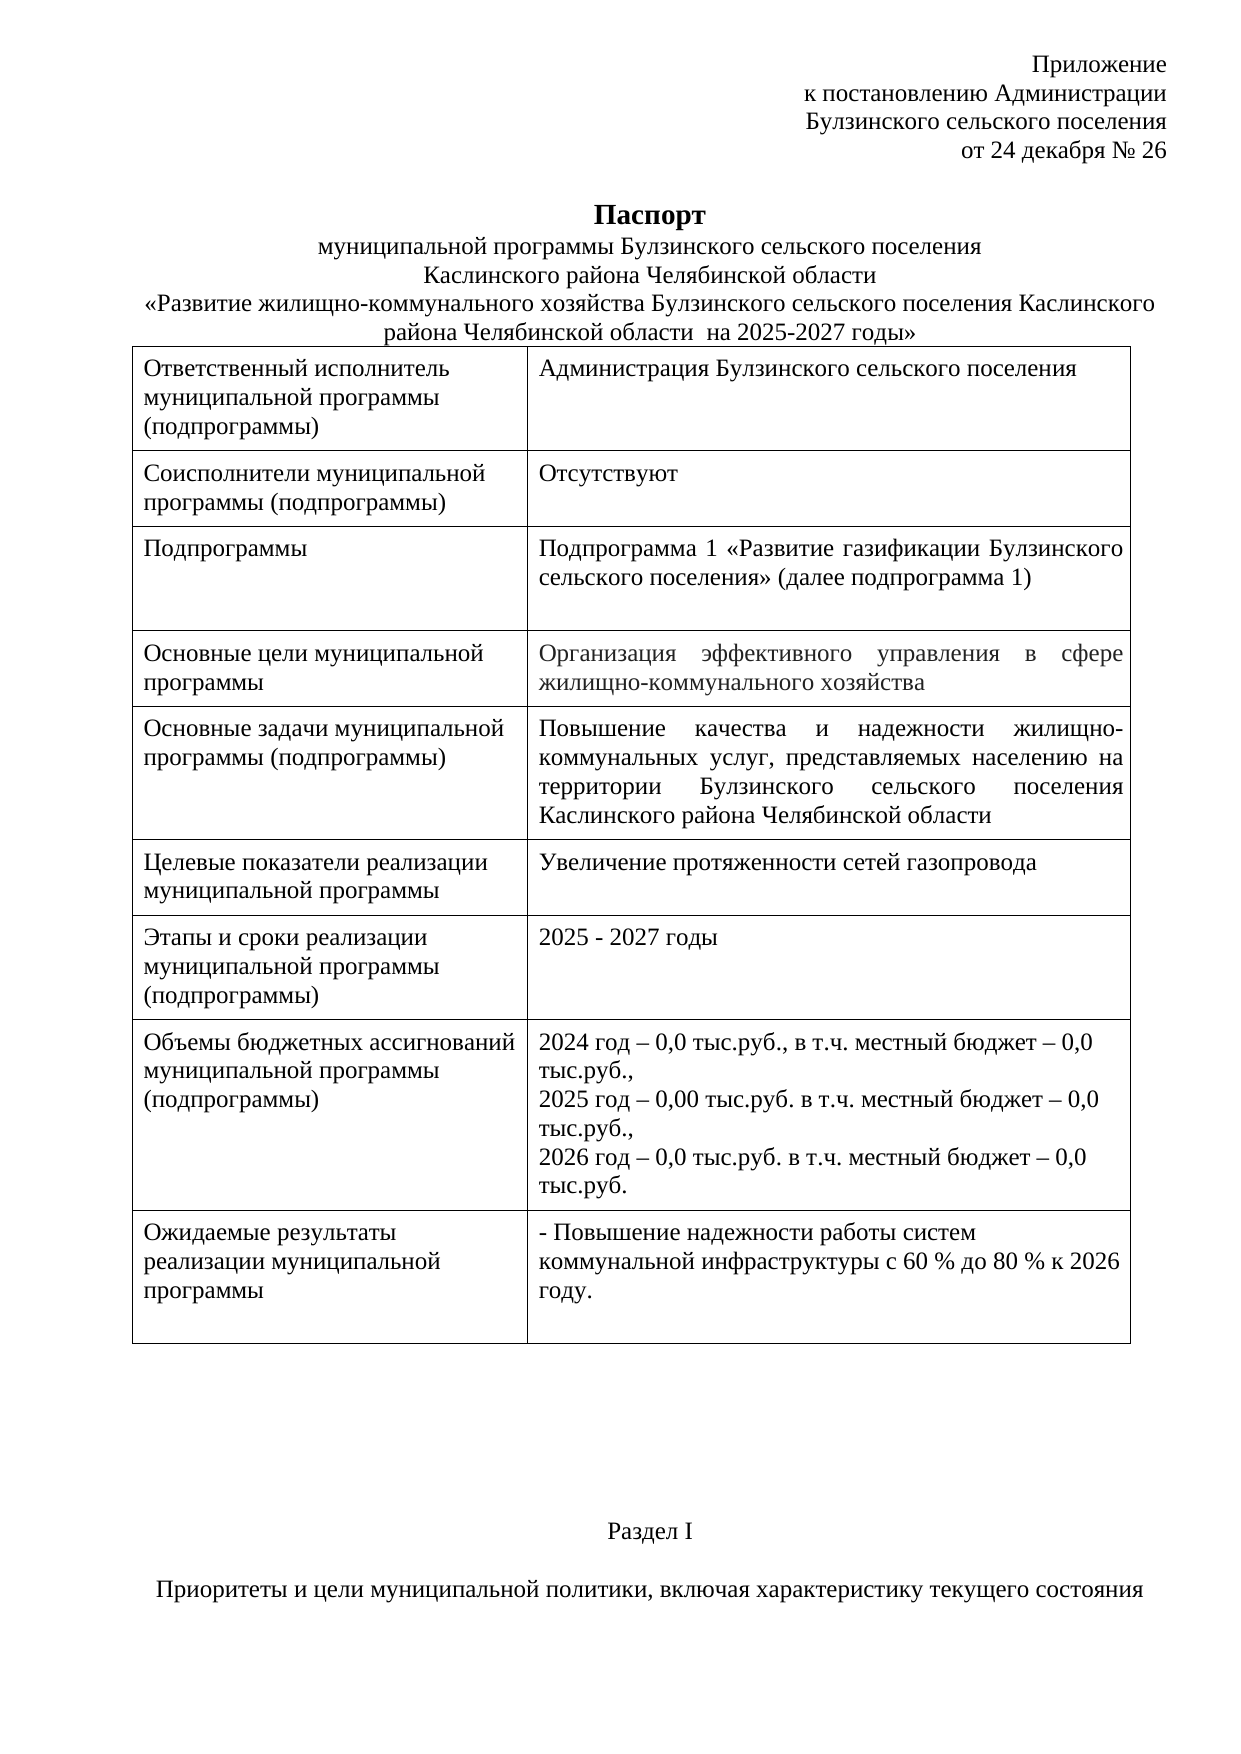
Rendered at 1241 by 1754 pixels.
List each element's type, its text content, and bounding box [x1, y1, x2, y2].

text к постановлению Администрации [133, 78, 1167, 106]
table_header Ответственный исполнитель муниципальной программы (подпрограммы) [133, 347, 527, 450]
text Паспорт [133, 197, 1167, 231]
table_cell Основные задачи муниципальной программы (подпрограммы) [133, 707, 527, 839]
table_cell 2025 - 2027 годы [528, 916, 1130, 1019]
table_cell Этапы и сроки реализации муниципальной программы (подпрограммы) [133, 916, 527, 1019]
table_cell Объемы бюджетных ассигнований муниципальной программы (подпрограммы) [133, 1020, 527, 1210]
text Булзинского сельского поселения [133, 106, 1167, 135]
table_cell Подпрограммы [133, 527, 527, 630]
table_header Администрация Булзинского сельского поселения [528, 347, 1130, 450]
table_cell Основные цели муниципальной программы [133, 631, 527, 706]
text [133, 1574, 1167, 1603]
text «Развитие жилищно-коммунального хозяйства Булзинского сельского поселения Каслинского района Челябинской области на 2025-2027 годы» [133, 288, 1167, 346]
table_cell - Повышение надежности работы систем коммунальной инфраструктуры с 60 % до 80 % к 2026 году. [528, 1211, 1130, 1343]
text от 24 декабря № 26 [133, 135, 1167, 164]
text Приложение [133, 49, 1167, 78]
table_cell 2024 год – 0,0 тыс.руб., в т.ч. местный бюджет – 0,0 тыс.руб., 2025 год – 0,00 тыс.руб. в т.ч. местный бюджет – 0,0 тыс.руб., 2026 год – 0,0 тыс.руб. в т.ч. местный бюджет – 0,0 тыс.руб. [528, 1020, 1130, 1210]
table_cell Целевые показатели реализации муниципальной программы [133, 840, 527, 915]
table_cell Ожидаемые результаты реализации муниципальной программы [133, 1211, 527, 1343]
text Каслинского района Челябинской области [133, 260, 1167, 288]
table_cell Отсутствуют [528, 451, 1130, 526]
text Раздел I [133, 1516, 1167, 1545]
table_cell Подпрограмма 1 «Развитие газификации Булзинского сельского поселения» (далее подпрограмма 1) [528, 527, 1130, 630]
table_cell Повышение качества и надежности жилищно-коммунальных услуг, представляемых населению на территории Булзинского сельского поселения Каслинского района Челябинской области [528, 707, 1130, 839]
table_cell Увеличение протяженности сетей газопровода [528, 840, 1130, 915]
table_cell Организация эффективного управления в сфере жилищно-коммунального хозяйства [528, 631, 1130, 706]
text муниципальной программы Булзинского сельского поселения [133, 231, 1167, 260]
table_cell Соисполнители муниципальной программы (подпрограммы) [133, 451, 527, 526]
